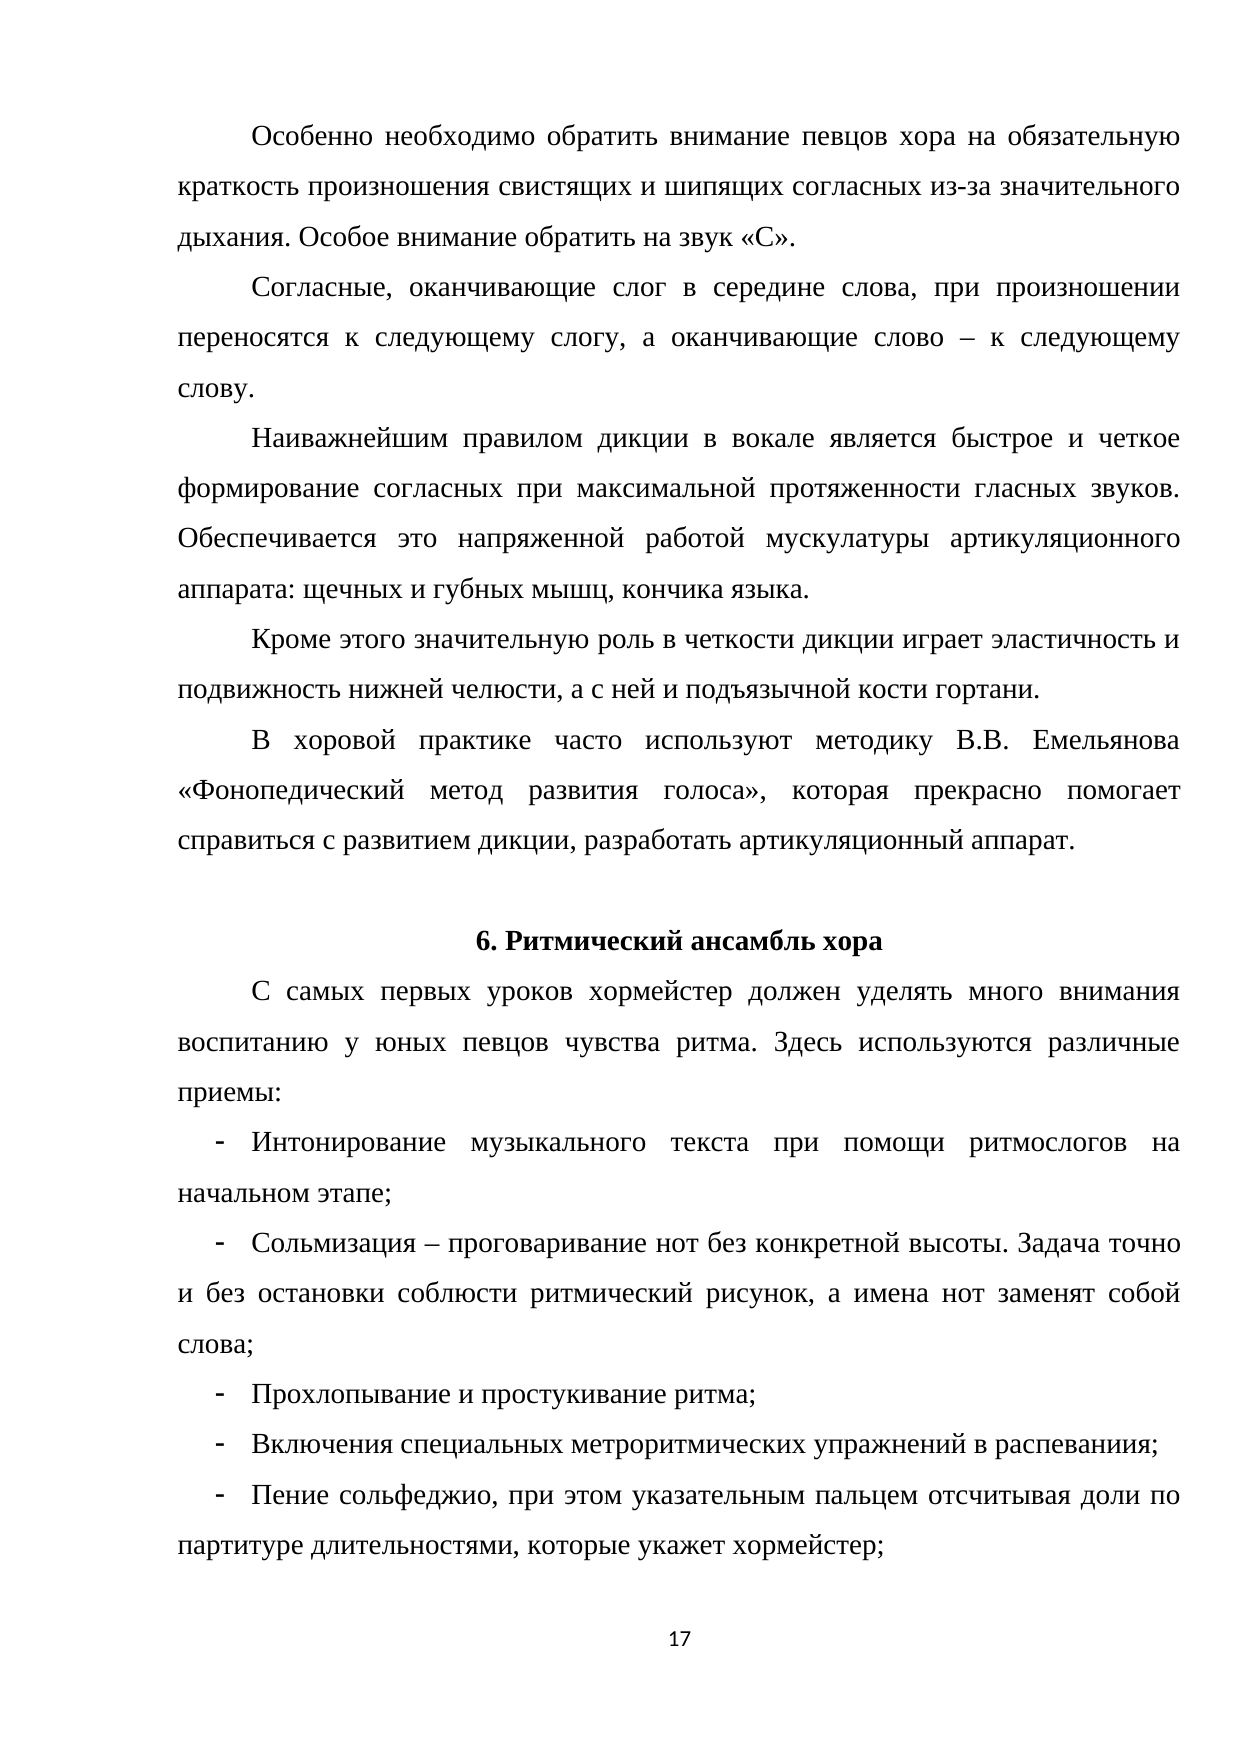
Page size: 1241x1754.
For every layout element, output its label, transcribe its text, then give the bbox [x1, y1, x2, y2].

text Согласные, оканчивающие слог в середине слова, при произношении переносятся к следующему слогу, а оканчивающие слово – к следующему слову. [177, 269, 1181, 403]
list Интонирование музыкального текста при помощи ритмослогов на начальном этапе; [177, 1124, 1181, 1208]
text Кроме этого значительную роль в четкости дикции играет эластичность и подвижность нижней челюсти, а с ней и подъязычной кости гортани. [177, 621, 1181, 705]
text 6. Ритмический ансамбль хора [177, 873, 1181, 957]
list Пение сольфеджио, при этом указательным пальцем отсчитывая доли по партитуре длительностями, которые укажет хормейстер; [177, 1477, 1181, 1561]
list Включения специальных метроритмических упражнений в распеваниия; [177, 1427, 1181, 1460]
text С самых первых уроков хормейстер должен уделять много внимания воспитанию у юных певцов чувства ритма. Здесь используются различные приемы: [177, 973, 1181, 1108]
text В хоровой практике часто используют методику В.В. Емельянова «Фонопедический метод развития голоса», которая прекрасно помогает справиться с развитием дикции, разработать артикуляционный аппарат. [177, 722, 1181, 856]
text Особенно необходимо обратить внимание певцов хора на обязательную краткость произношения свистящих и шипящих согласных из-за значительного дыхания. Особое внимание обратить на звук «С». [177, 118, 1181, 252]
list Прохлопывание и простукивание ритма; [177, 1376, 1181, 1410]
text Наиважнейшим правилом дикции в вокале является быстрое и четкое формирование согласных при максимальной протяженности гласных звуков. Обеспечивается это напряженной работой мускулатуры артикуляционного аппарата: щечных и губных мышц, кончика языка. [177, 420, 1181, 604]
list Сольмизация – проговаривание нот без конкретной высоты. Задача точно и без остановки соблюсти ритмический рисунок, а имена нот заменят собой слова; [177, 1225, 1181, 1359]
